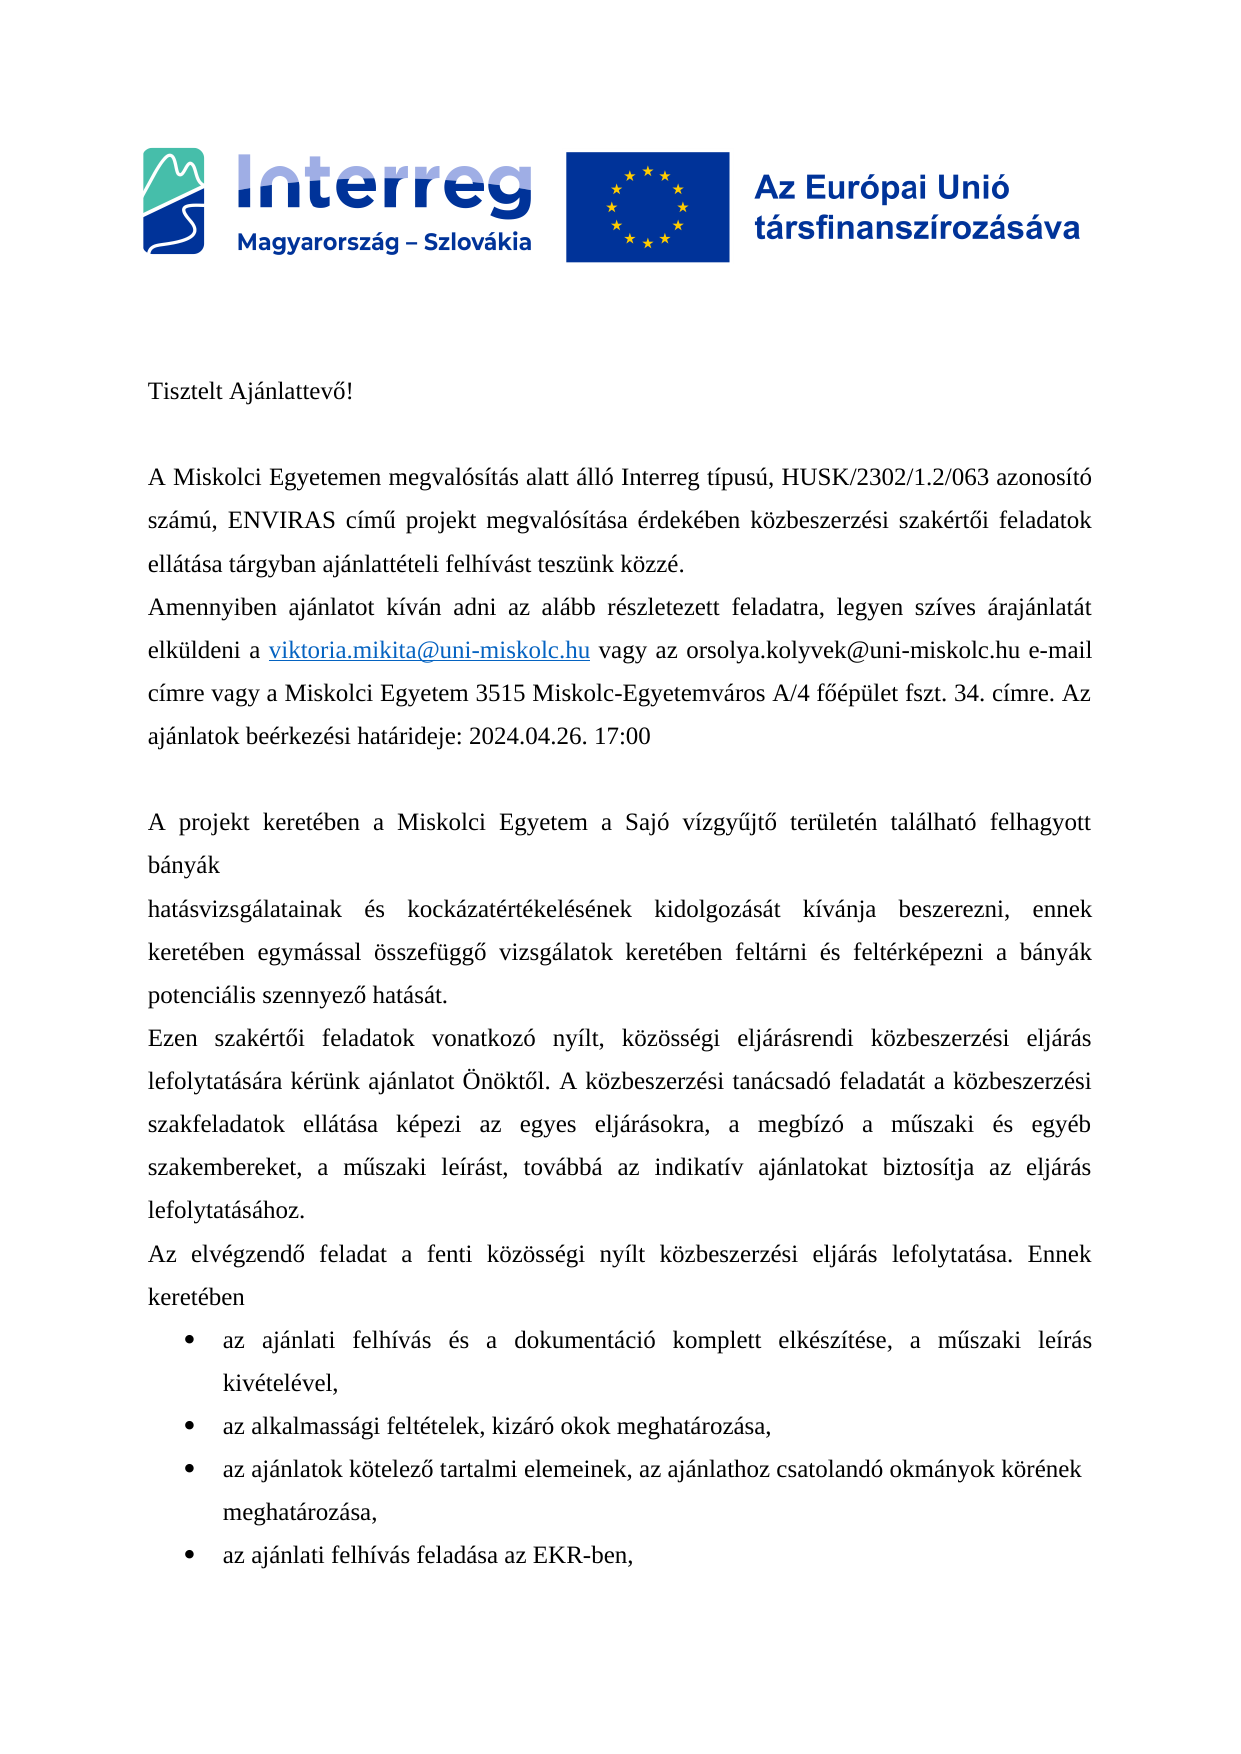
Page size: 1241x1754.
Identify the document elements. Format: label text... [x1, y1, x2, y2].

text Az elvégzendő feladat a fenti közösségi nyílt közbeszerzési eljárás lefolytatása. Ennek keretében [148, 1239, 1093, 1311]
picture [141, 147, 1082, 264]
list az ajánlatok kötelező tartalmi elemeinek, az ajánlathoz csatolandó okmányok körének [185, 1454, 1093, 1483]
text A projekt keretében a Miskolci Egyetem a Sajó vízgyűjtő területén található felhagyott bányák [148, 807, 1093, 879]
list meghatározása, [223, 1497, 1093, 1526]
text hatásvizsgálatainak és kockázatértékelésének kidolgozását kívánja beszerezni, ennek keretében egymással összefüggő vizsgálatok keretében feltárni és feltérképezni a bányák potenciális szennyező hatását. [148, 894, 1093, 1009]
text A Miskolci Egyetemen megvalósítás alatt álló Interreg típusú, HUSK/2302/1.2/063 azonosító számú, ENVIRAS című projekt megvalósítása érdekében közbeszerzési szakértői feladatok ellátása tárgyban ajánlattételi felhívást teszünk közzé. [148, 462, 1093, 577]
text Amennyiben ajánlatot kíván adni az alább részletezett feladatra, legyen szíves árajánlatát elküldeni a viktoria.mikita@uni-miskolc.hu vagy az orsolya.kolyvek@uni-miskolc.hu e-mail címre vagy a Miskolci Egyetem 3515 Miskolc-Egyetemváros A/4 főépület fszt. 34. címre. Az ajánlatok beérkezési határideje: 2024.04.26. 17:00 [148, 592, 1093, 750]
list az ajánlati felhívás feladása az EKR-ben, [185, 1541, 1093, 1569]
list az ajánlati felhívás és a dokumentáció komplett elkészítése, a műszaki leírás kivételével, [185, 1325, 1093, 1397]
text Ezen szakértői feladatok vonatkozó nyílt, közösségi eljárásrendi közbeszerzési eljárás lefolytatására kérünk ajánlatot Önöktől. A közbeszerzési tanácsadó feladatát a közbeszerzési szakfeladatok ellátása képezi az egyes eljárásokra, a megbízó a műszaki és egyéb szakembereket, a műszaki leírást, továbbá az indikatív ajánlatokat biztosítja az eljárás lefolytatásához. [148, 1023, 1093, 1224]
text Tisztelt Ajánlattevő! [148, 376, 1093, 405]
list az alkalmassági feltételek, kizáró okok meghatározása, [185, 1411, 1093, 1440]
